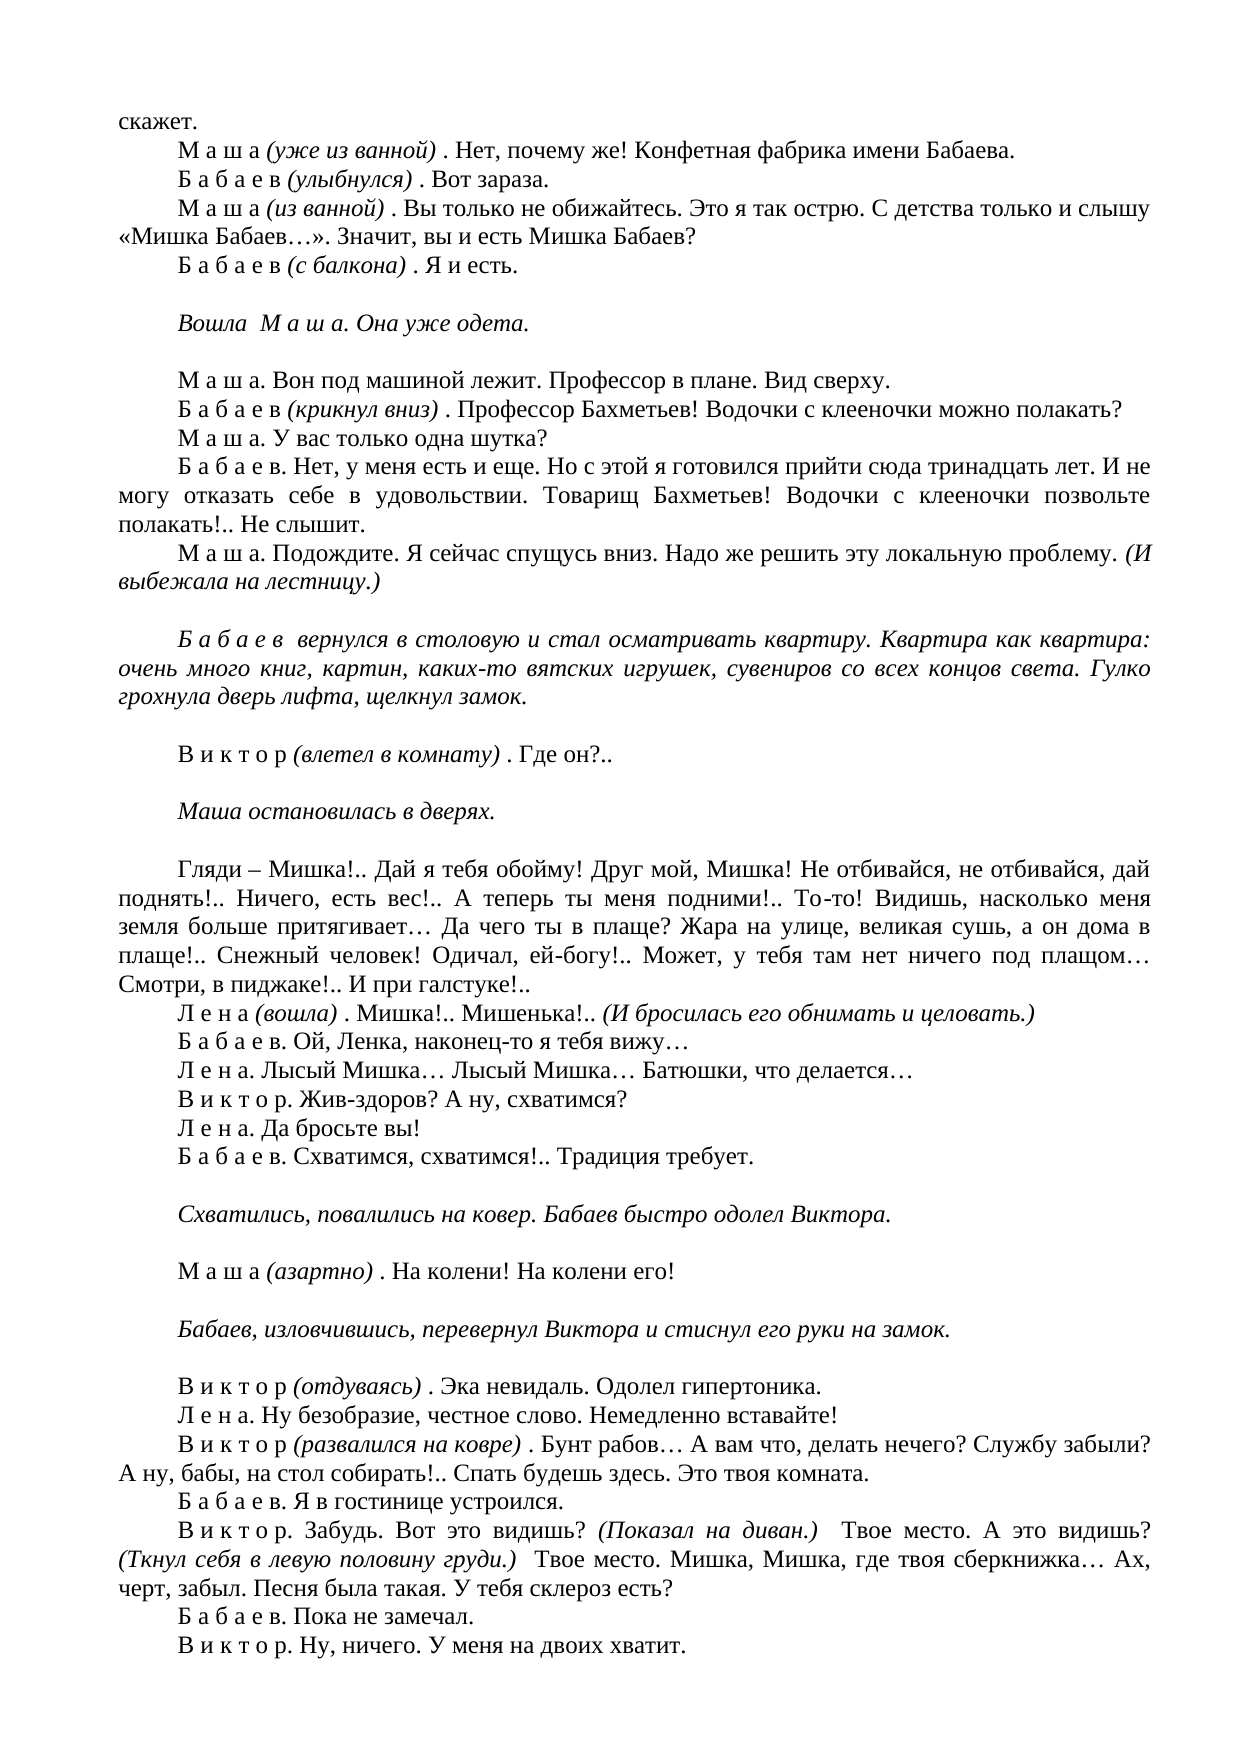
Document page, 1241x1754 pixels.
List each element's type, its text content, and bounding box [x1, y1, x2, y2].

text Вошла М а ш а. Она уже одета. [118, 308, 1152, 336]
text Л е н а (вошла) . Мишка!.. Мишенька!.. (И бросилась его обнимать и целовать.) [118, 998, 1152, 1026]
text В и к т о р (отдуваясь) . Эка невидаль. Одолел гипертоника. [118, 1371, 1152, 1400]
text Маша остановилась в дверях. [118, 796, 1152, 825]
text В и к т о р (развалился на ковре) . Бунт рабов… А вам что, делать нечего? Службу забыли? А ну, бабы, на стол собирать!.. Спать будешь здесь. Это твоя комната. [118, 1429, 1152, 1486]
text Б а б а е в. Нет, у меня есть и еще. Но с этой я готовился прийти сюда тринадцать лет. И не могу отказать себе в удовольствии. Товарищ Бахметьев! Водочки с клееночки позвольте полакать!.. Не слышит. [118, 451, 1152, 538]
text Л е н а. Да бросьте вы! [118, 1113, 1152, 1141]
text Б а б а е в (улыбнулся) . Вот зараза. [118, 164, 1152, 193]
text В и к т о р. Забудь. Вот это видишь? (Показал на диван.) Твое место. А это видишь? (Ткнул себя в левую половину груди.) Твое место. Мишка, Мишка, где твоя сберкнижка… Ах, черт, забыл. Песня была такая. У тебя склероз есть? [118, 1515, 1152, 1601]
text М а ш а. У вас только одна шутка? [118, 423, 1152, 451]
text Б а б а е в. Ой, Ленка, наконец-то я тебя вижу… [118, 1026, 1152, 1055]
text Схватились, повалились на ковер. Бабаев быстро одолел Виктора. [118, 1199, 1152, 1228]
text Гляди – Мишка!.. Дай я тебя обойму! Друг мой, Мишка! Не отбивайся, не отбивайся, дай поднять!.. Ничего, есть вес!.. А теперь ты меня подними!.. То-то! Видишь, насколько меня земля больше притягивает… Да чего ты в плаще? Жара на улице, великая сушь, а он дома в плаще!.. Снежный человек! Одичал, ей-богу!.. Может, у тебя там нет ничего под плащом… Смотри, в пиджаке!.. И при галстуке!.. [118, 854, 1152, 998]
text М а ш а (уже из ванной) . Нет, почему же! Конфетная фабрика имени Бабаева. [118, 135, 1152, 164]
text Бабаев, изловчившись, перевернул Виктора и стиснул его руки на замок. [118, 1314, 1152, 1343]
text В и к т о р. Ну, ничего. У меня на двоих хватит. [118, 1630, 1152, 1659]
text М а ш а (азартно) . На колени! На колени его! [118, 1256, 1152, 1285]
text Л е н а. Лысый Мишка… Лысый Мишка… Батюшки, что делается… [118, 1055, 1152, 1084]
text М а ш а. Подождите. Я сейчас спущусь вниз. Надо же решить эту локальную проблему. (И выбежала на лестницу.) [118, 538, 1152, 595]
text Л е н а. Ну безобразие, честное слово. Немедленно вставайте! [118, 1400, 1152, 1429]
text М а ш а (из ванной) . Вы только не обижайтесь. Это я так острю. С детства только и слышу «Мишка Бабаев…». Значит, вы и есть Мишка Бабаев? [118, 193, 1152, 250]
text Б а б а е в вернулся в столовую и стал осматривать квартиру. Квартира как квартира: очень много книг, картин, каких-то вятских игрушек, сувениров со всех концов света. Гулко грохнула дверь лифта, щелкнул замок. [118, 624, 1152, 710]
text В и к т о р (влетел в комнату) . Где он?.. [118, 739, 1152, 768]
text Б а б а е в (крикнул вниз) . Профессор Бахметьев! Водочки с клееночки можно полакать? [118, 394, 1152, 423]
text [118, 106, 1152, 135]
text Б а б а е в. Пока не замечал. [118, 1601, 1152, 1630]
text М а ш а. Вон под машиной лежит. Профессор в плане. Вид сверху. [118, 365, 1152, 394]
text Б а б а е в. Схватимся, схватимся!.. Традиция требует. [118, 1141, 1152, 1170]
text Б а б а е в (с балкона) . Я и есть. [118, 250, 1152, 279]
text Б а б а е в. Я в гостинице устроился. [118, 1486, 1152, 1515]
text В и к т о р. Жив-здоров? А ну, схватимся? [118, 1084, 1152, 1113]
